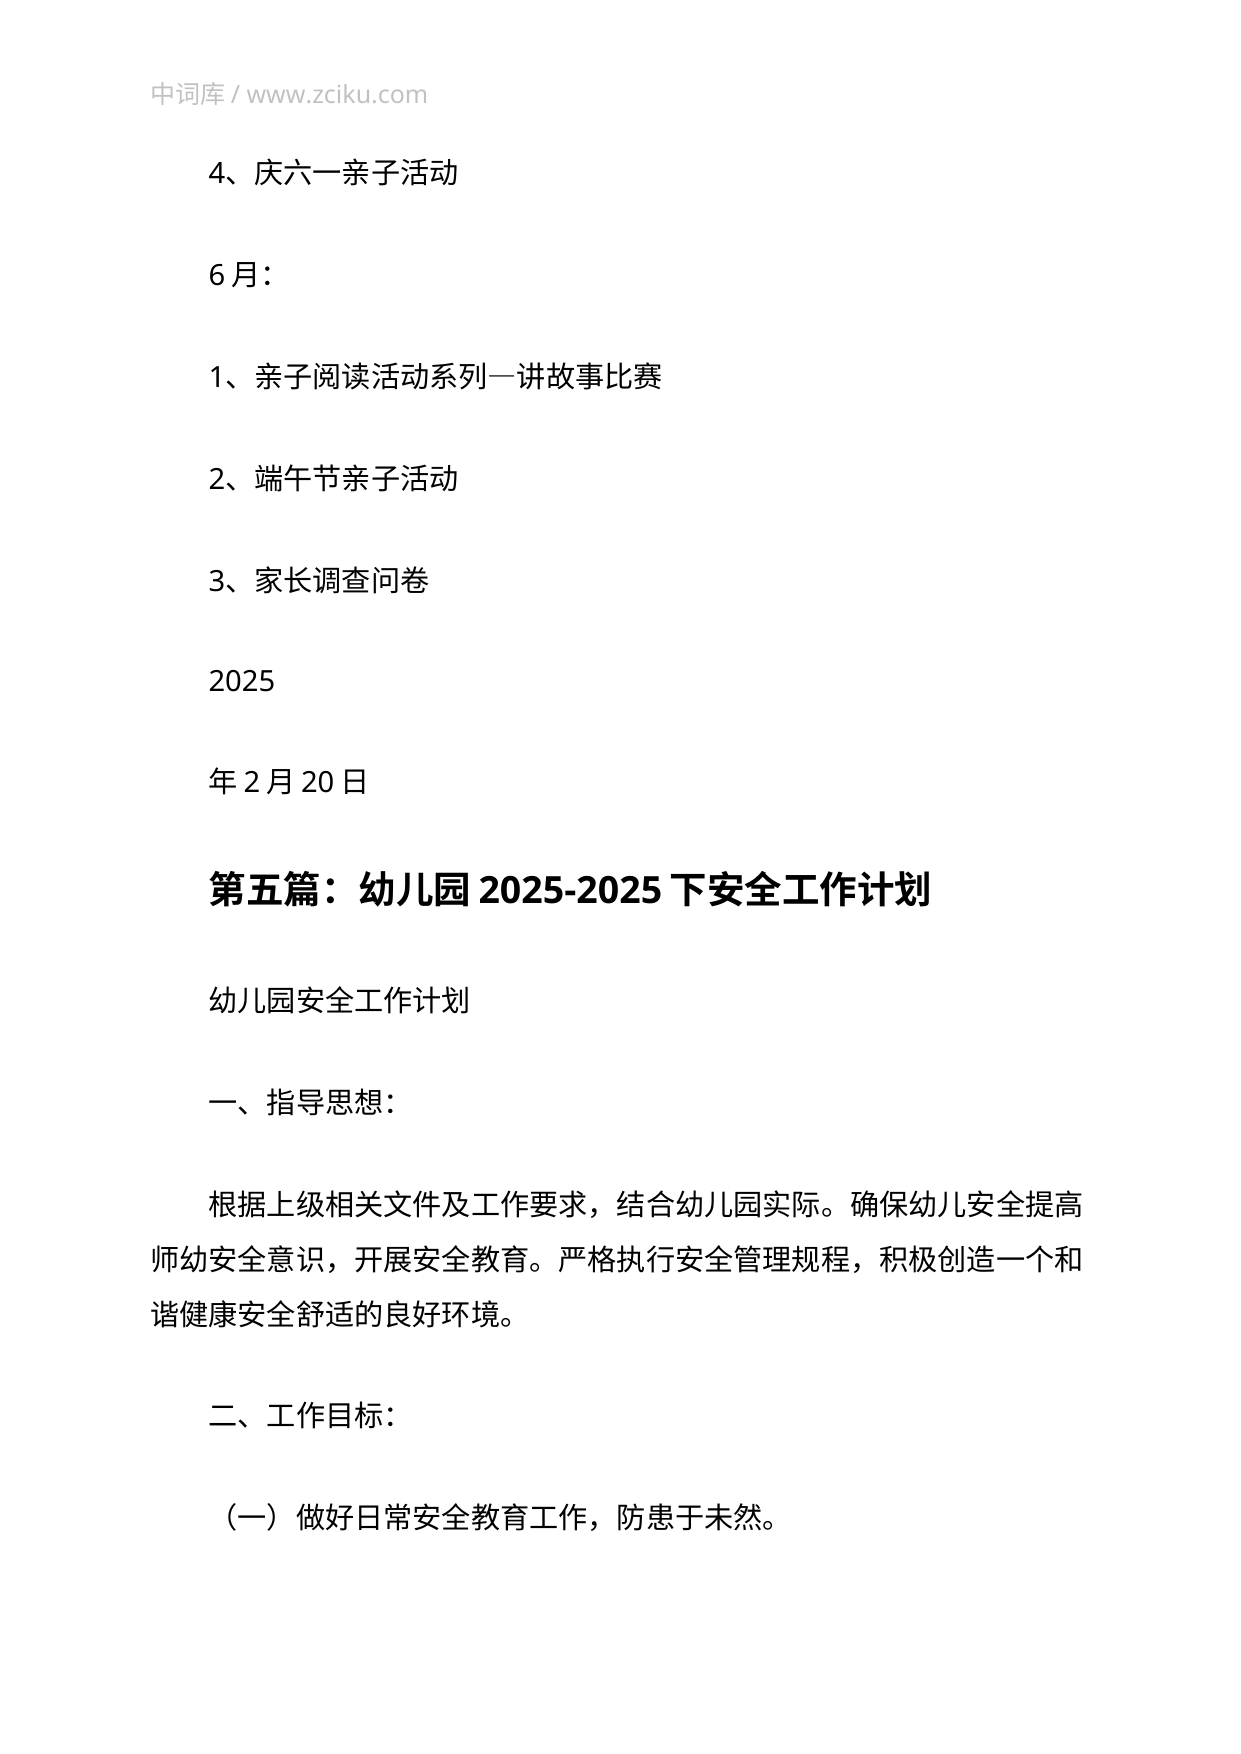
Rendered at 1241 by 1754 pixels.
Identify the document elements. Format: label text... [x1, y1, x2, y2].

text 2、端午节亲子活动 [150, 456, 1090, 498]
text 一、指导思想： [150, 1080, 1090, 1122]
text 3、家长调查问卷 [150, 558, 1090, 600]
text 2025 [150, 660, 1090, 699]
text 第五篇：幼儿园2025-2025下安全工作计划 [150, 860, 1090, 915]
text 幼儿园安全工作计划 [150, 978, 1090, 1020]
text 1、亲子阅读活动系列—讲故事比赛 [150, 354, 1090, 396]
text 4、庆六一亲子活动 [150, 150, 1090, 192]
text 年2月20日 [150, 758, 1090, 801]
text 6月： [150, 252, 1090, 294]
text 二、工作目标： [150, 1393, 1090, 1435]
text 根据上级相关文件及工作要求，结合幼儿园实际。确保幼儿安全提高师幼安全意识，开展安全教育。严格执行安全管理规程，积极创造一个和谐健康安全舒适的良好环境。 [150, 1181, 1090, 1333]
text （一）做好日常安全教育工作，防患于未然。 [150, 1495, 1090, 1537]
